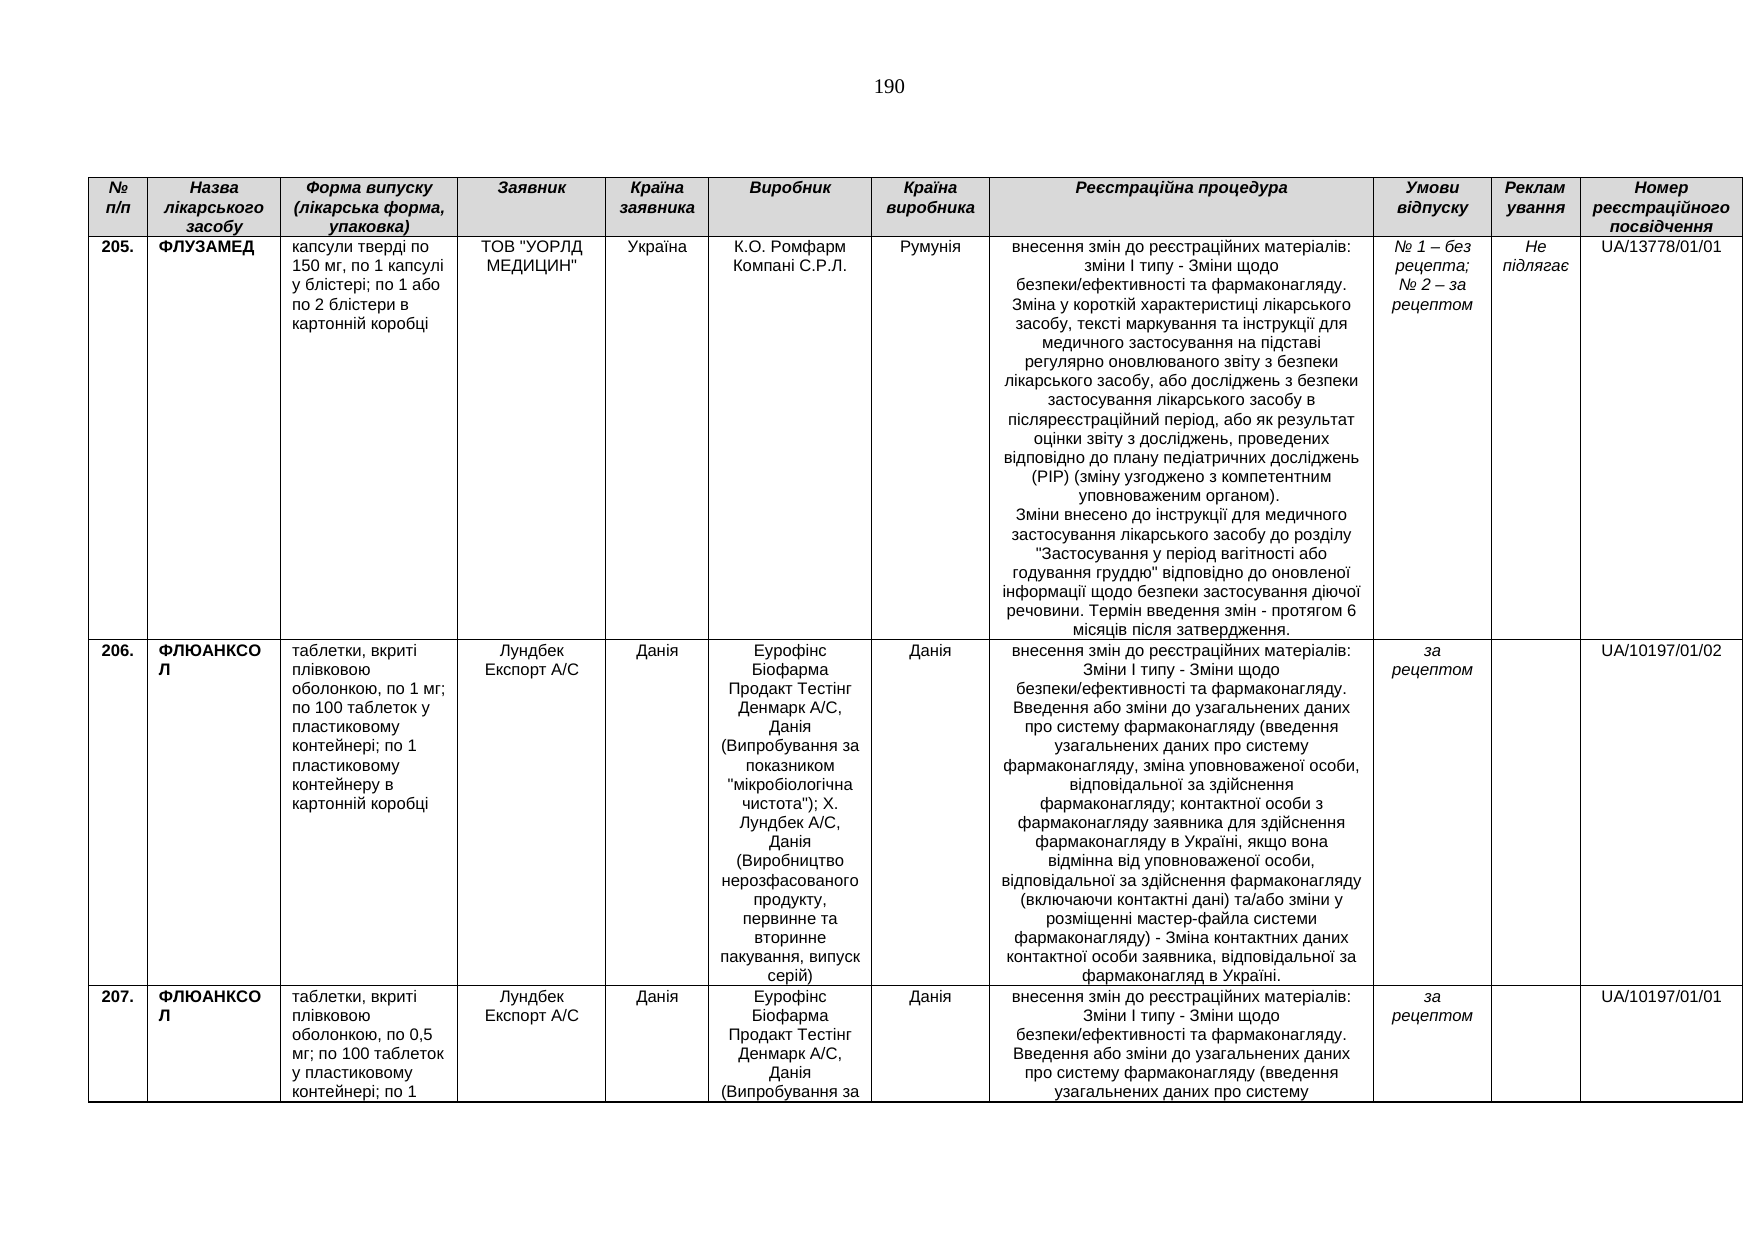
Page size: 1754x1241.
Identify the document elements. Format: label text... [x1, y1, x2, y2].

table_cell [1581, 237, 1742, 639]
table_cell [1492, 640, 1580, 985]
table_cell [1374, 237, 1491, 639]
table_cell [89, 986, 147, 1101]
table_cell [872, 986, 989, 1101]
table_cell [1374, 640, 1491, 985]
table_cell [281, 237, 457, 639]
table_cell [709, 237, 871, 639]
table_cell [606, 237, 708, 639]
table_header Рекламування [1492, 178, 1580, 236]
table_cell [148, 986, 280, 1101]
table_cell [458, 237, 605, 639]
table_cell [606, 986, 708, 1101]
table_header Виробник [709, 178, 871, 236]
table_header № п/п [89, 178, 147, 236]
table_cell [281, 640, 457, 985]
table_header Назва лікарського засобу [148, 178, 280, 236]
table_header Заявник [458, 178, 605, 236]
table_header Країна заявника [606, 178, 708, 236]
table_header Умови відпуску [1374, 178, 1491, 236]
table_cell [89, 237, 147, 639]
table_header Країна виробника [872, 178, 989, 236]
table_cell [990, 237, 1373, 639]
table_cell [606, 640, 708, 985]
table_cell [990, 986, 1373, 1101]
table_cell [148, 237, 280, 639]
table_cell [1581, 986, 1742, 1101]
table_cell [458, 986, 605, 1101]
table_header Номер реєстраційного посвідчення [1581, 178, 1742, 236]
table_header Форма випуску (лікарська форма, упаковка) [281, 178, 457, 236]
table_header Реєстраційна процедура [990, 178, 1373, 236]
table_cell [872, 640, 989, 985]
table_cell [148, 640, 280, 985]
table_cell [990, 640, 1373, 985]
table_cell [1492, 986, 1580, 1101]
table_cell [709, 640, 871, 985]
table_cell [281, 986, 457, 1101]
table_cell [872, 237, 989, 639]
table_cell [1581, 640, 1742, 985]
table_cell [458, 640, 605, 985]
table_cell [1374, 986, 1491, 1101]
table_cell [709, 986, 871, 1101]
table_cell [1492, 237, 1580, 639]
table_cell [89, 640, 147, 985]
